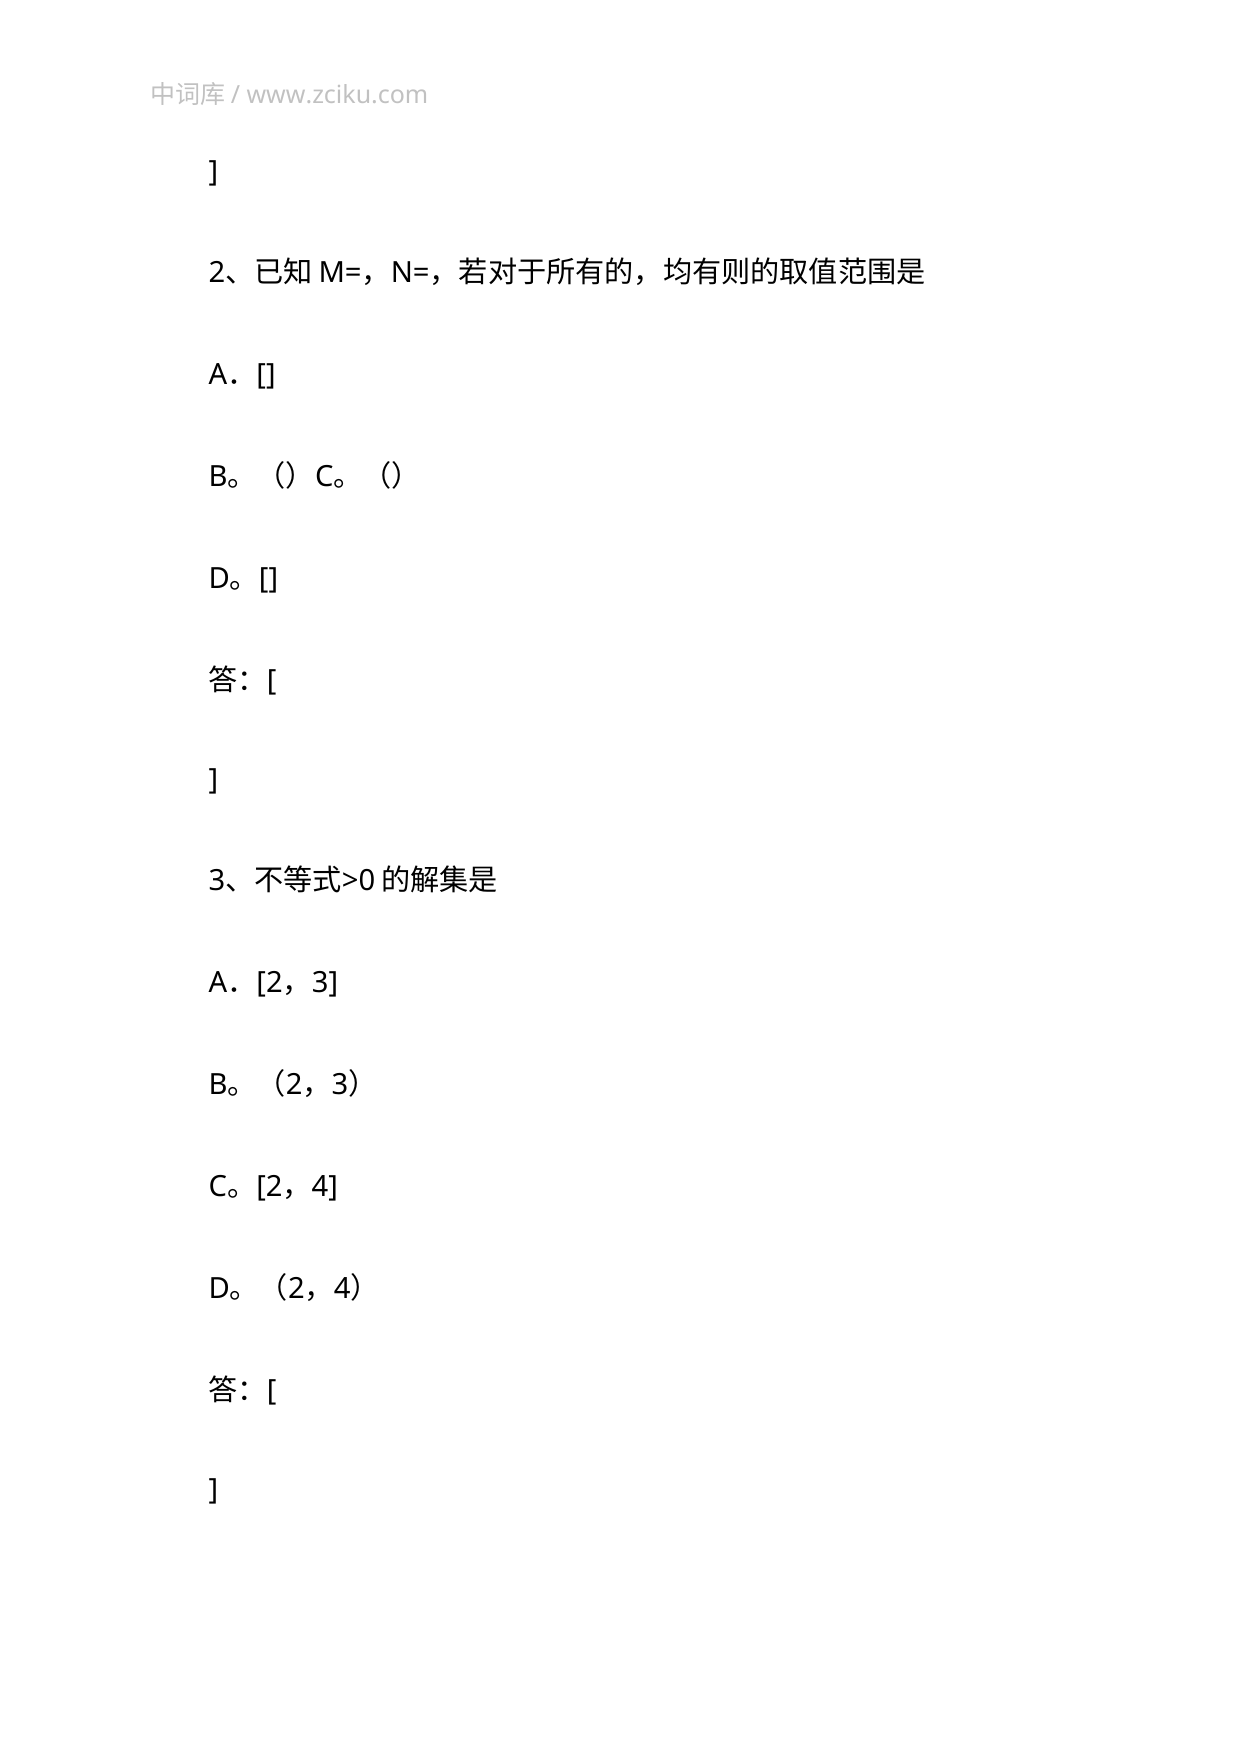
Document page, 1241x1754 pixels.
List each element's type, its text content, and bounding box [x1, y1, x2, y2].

text 答：[ [150, 1367, 1090, 1409]
text A．[] [150, 350, 1090, 393]
text 3、不等式>0的解集是 [150, 857, 1090, 899]
text 答：[ [150, 656, 1090, 699]
text D。（2，4） [150, 1265, 1090, 1307]
text ] [150, 758, 1090, 798]
text ] [150, 1469, 1090, 1508]
text B。（）C。（） [150, 452, 1090, 495]
text C。[2，4] [150, 1163, 1090, 1205]
text B。（2，3） [150, 1061, 1090, 1103]
text A．[2，3] [150, 959, 1090, 1001]
text D。[] [150, 554, 1090, 597]
text ] [150, 150, 1090, 190]
text 2、已知M=，N=，若对于所有的，均有则的取值范围是 [150, 248, 1090, 291]
